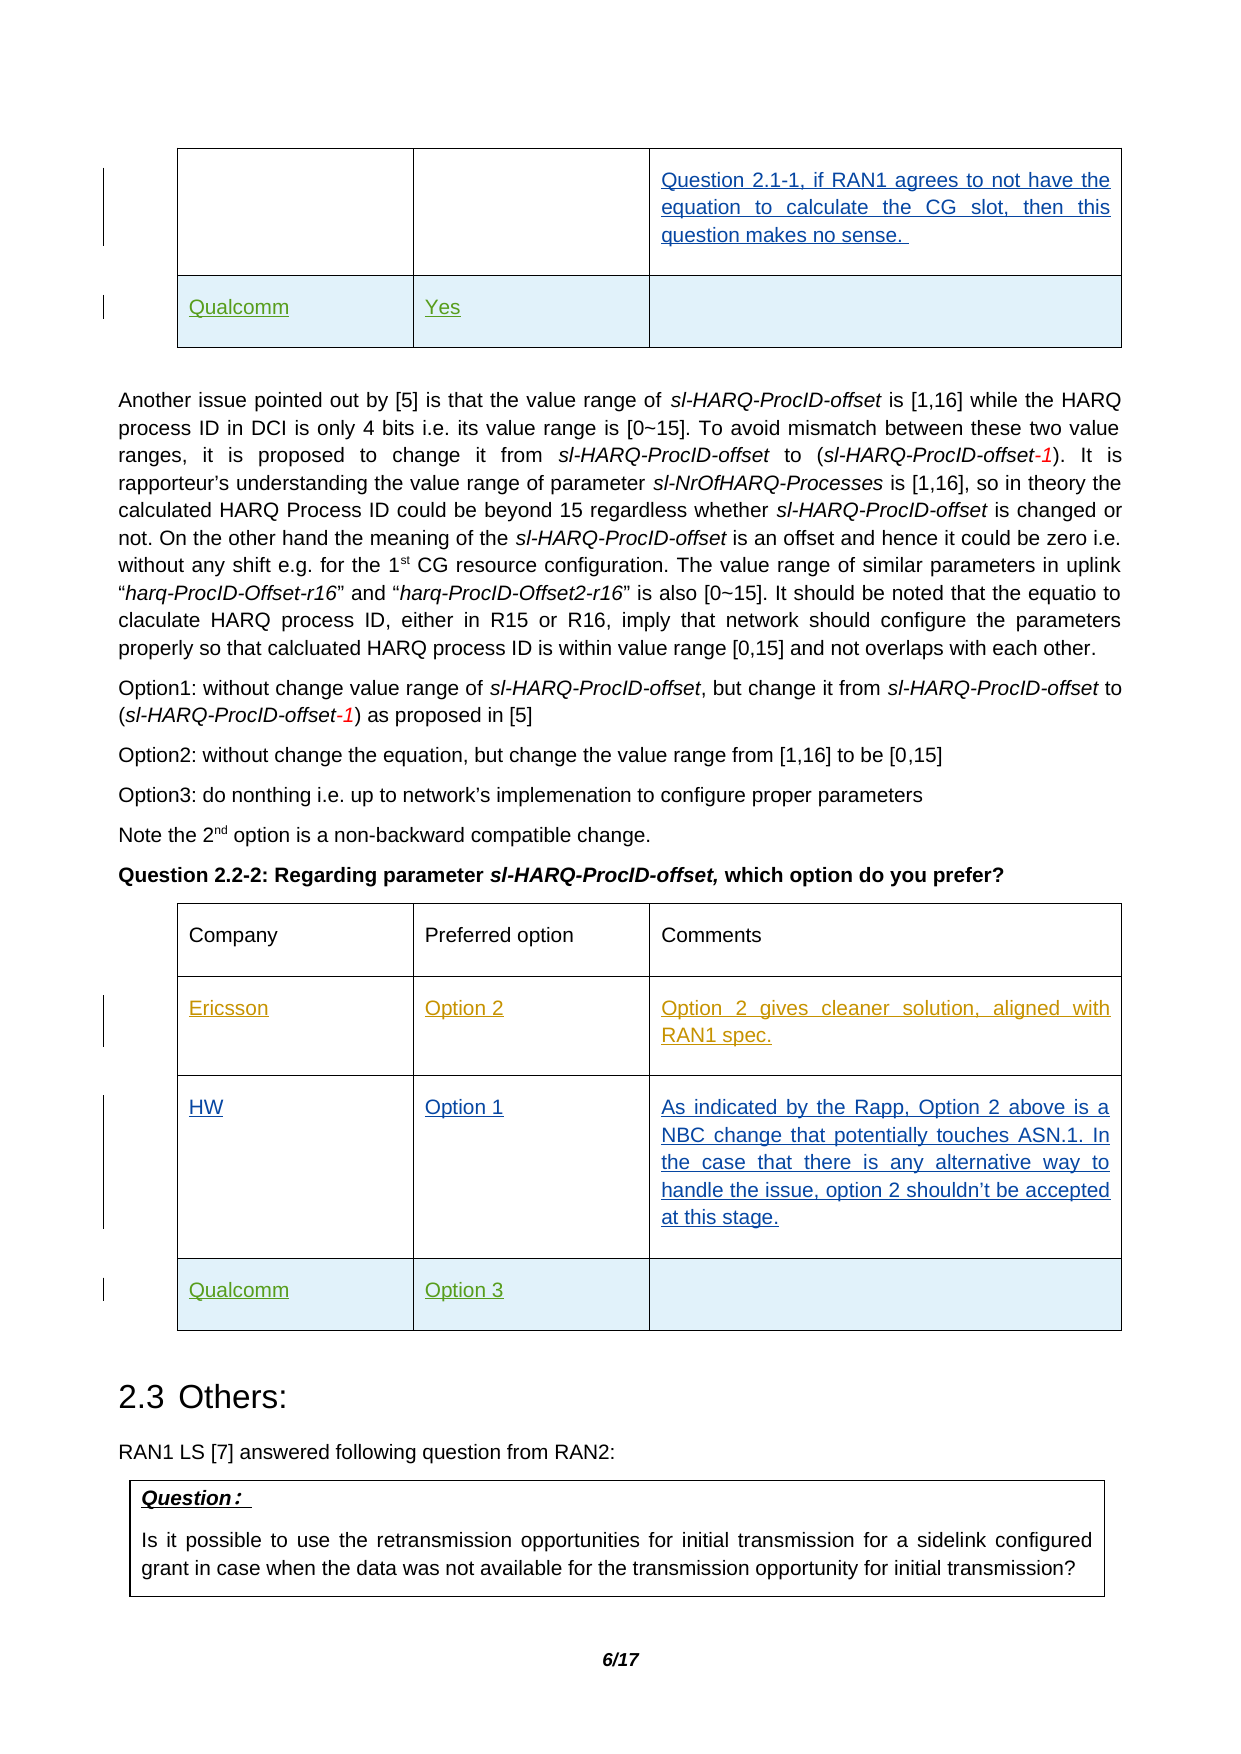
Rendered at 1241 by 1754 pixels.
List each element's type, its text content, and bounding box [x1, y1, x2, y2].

table_header Comments [650, 904, 1121, 976]
table_cell [414, 1076, 649, 1258]
text Option3: do nonthing i.e. up to network’s implemenation to configure proper parameters [118, 783, 1122, 807]
table_cell [178, 1076, 413, 1258]
table_cell [650, 977, 1121, 1075]
table_cell [414, 977, 649, 1075]
table_cell [178, 977, 413, 1075]
table_cell [414, 149, 649, 275]
text Question 2.2-2: Regarding parameter sl-HARQ-ProcID-offset, which option do you prefer? [118, 863, 1122, 887]
subtitle Others: [118, 1377, 1122, 1416]
text Another issue pointed out by [5] is that the value range of sl-HARQ-ProcID-offset is [1,16] while the HARQ process ID in DCI is only 4 bits i.e. its value range is [0~15]. To avoid mismatch between these two value ranges, it is proposed to change it from sl-HARQ-ProcID-offset to (sl-HARQ-ProcID-offset-1). It is rapporteur’s understanding the value range of parameter sl-NrOfHARQ-Processes is [1,16], so in theory the calculated HARQ Process ID could be beyond 15 regardless whether sl-HARQ-ProcID-offset is changed or not. On the other hand the meaning of the sl-HARQ-ProcID-offset is an offset and hence it could be zero i.e. without any shift e.g. for the 1st CG resource configuration. The value range of similar parameters in uplink “harq-ProcID-Offset-r16” and “harq-ProcID-Offset2-r16” is also [0~15]. It should be noted that the equatio to claculate HARQ process ID, either in R15 or R16, imply that network should configure the parameters properly so that calcluated HARQ process ID is within value range [0,15] and not overlaps with each other. [118, 388, 1122, 660]
table_header Question： Is it possible to use the retransmission opportunities for initial transmission for a sidelink configured grant in case when the data was not available for the transmission opportunity for initial transmission? [131, 1481, 1104, 1596]
text Option1: without change value range of sl-HARQ-ProcID-offset, but change it from sl-HARQ-ProcID-offset to (sl-HARQ-ProcID-offset-1) as proposed in [5] [118, 676, 1122, 727]
table_header Company [178, 904, 413, 976]
table_header Preferred option [414, 904, 649, 976]
text Option2: without change the equation, but change the value range from [1,16] to be [0,15] [118, 743, 1122, 767]
text RAN1 LS [7] answered following question from RAN2: [118, 1440, 1122, 1464]
table_cell [650, 1076, 1121, 1258]
table_cell [650, 149, 1121, 275]
table_cell [178, 149, 413, 275]
text Note the 2nd option is a non-backward compatible change. [118, 823, 1122, 847]
